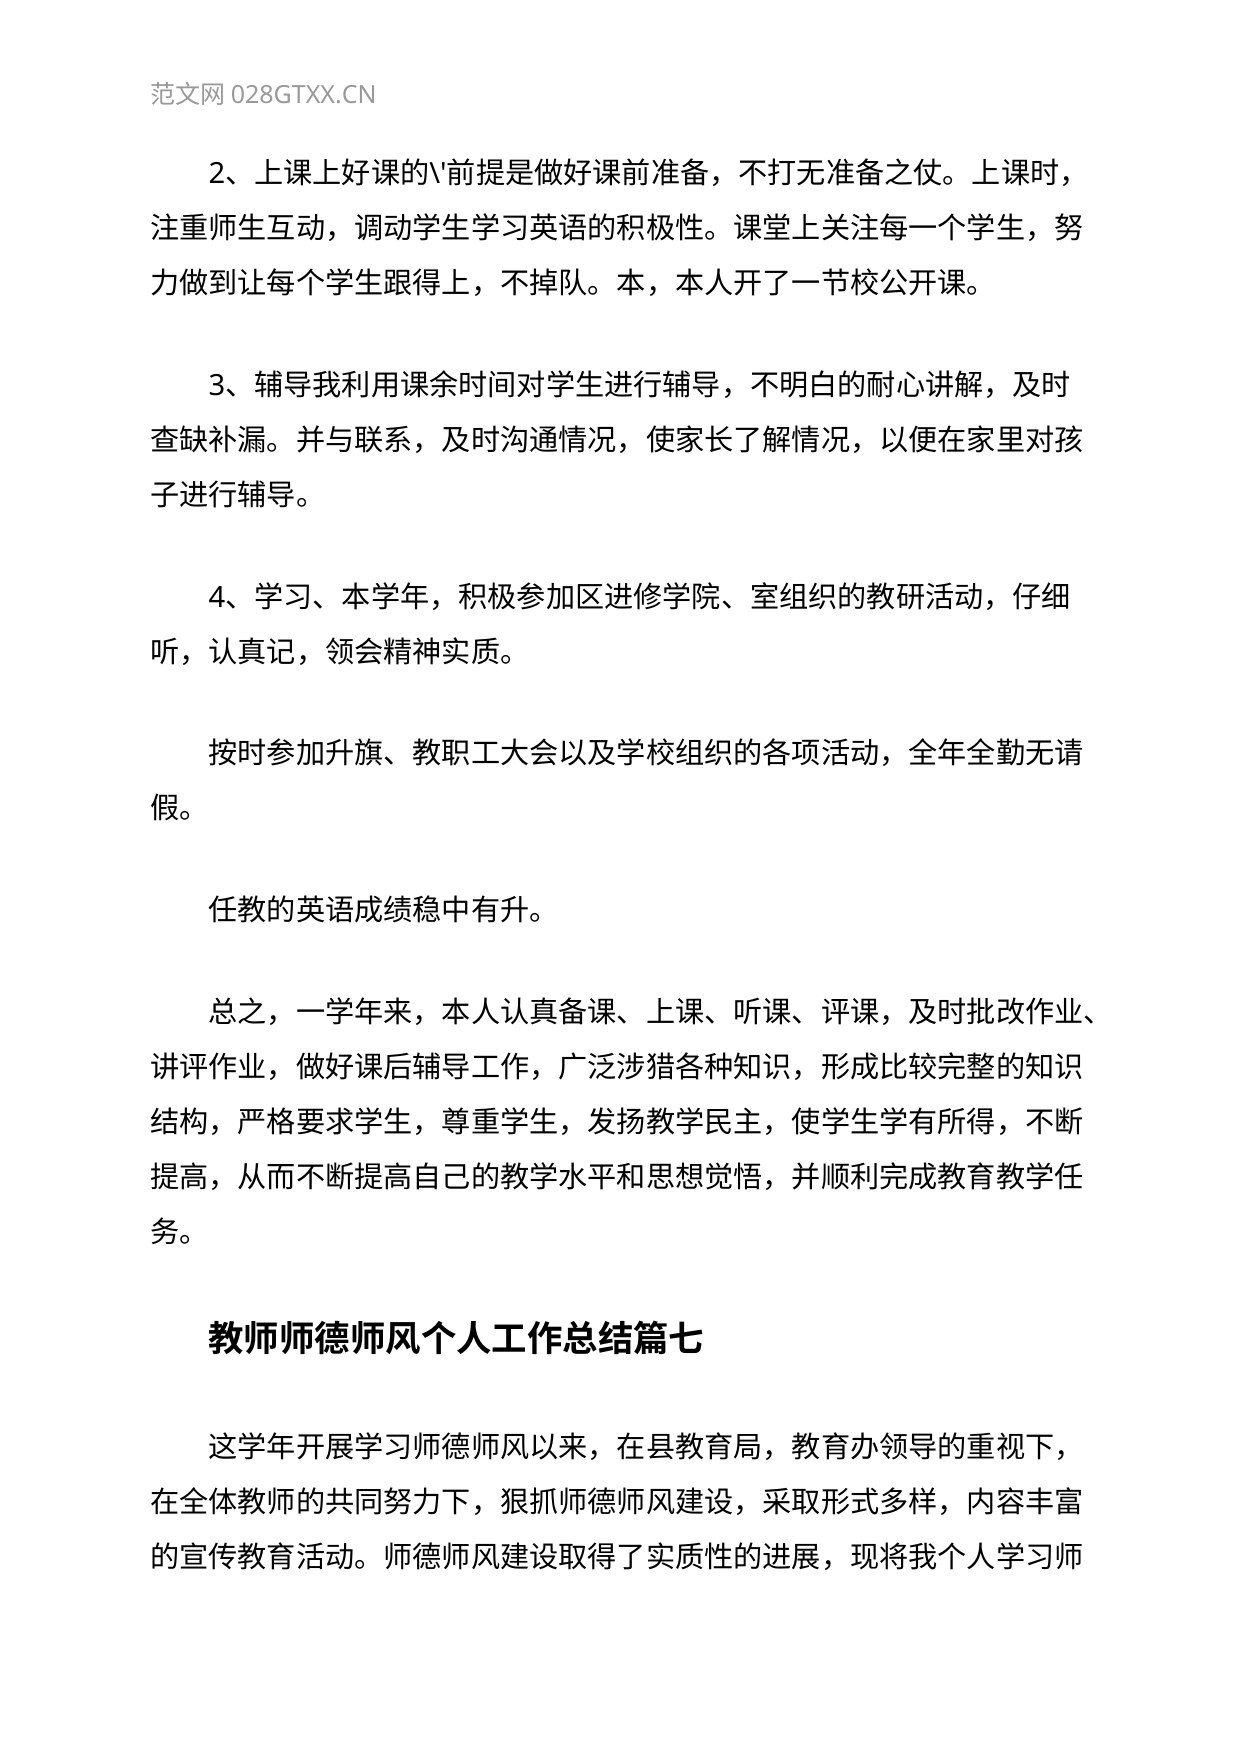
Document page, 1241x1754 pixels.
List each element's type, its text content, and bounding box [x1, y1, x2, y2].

text 4、学习、本学年，积极参加区进修学院、室组织的教研活动，仔细听，认真记，领会精神实质。 [150, 573, 1090, 671]
text 总之，一学年来，本人认真备课、上课、听课、评课，及时批改作业、讲评作业，做好课后辅导工作，广泛涉猎各种知识，形成比较完整的知识结构，严格要求学生，尊重学生，发扬教学民主，使学生学有所得，不断提高，从而不断提高自己的教学水平和思想觉悟，并顺利完成教育教学任务。 [150, 988, 1090, 1250]
text 按时参加升旗、教职工大会以及学校组织的各项活动，全年全勤无请假。 [150, 730, 1090, 827]
text 3、辅导我利用课余时间对学生进行辅导，不明白的耐心讲解，及时查缺补漏。并与联系，及时沟通情况，使家长了解情况，以便在家里对孩子进行辅导。 [150, 362, 1090, 514]
text 2、上课上好课的\'前提是做好课前准备，不打无准备之仗。上课时，注重师生互动，调动学生学习英语的积极性。课堂上关注每一个学生，努力做到让每个学生跟得上，不掉队。本，本人开了一节校公开课。 [150, 150, 1090, 302]
text 任教的英语成绩稳中有升。 [150, 887, 1090, 929]
text 教师师德师风个人工作总结篇七 [150, 1310, 1090, 1361]
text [150, 1423, 1090, 1575]
